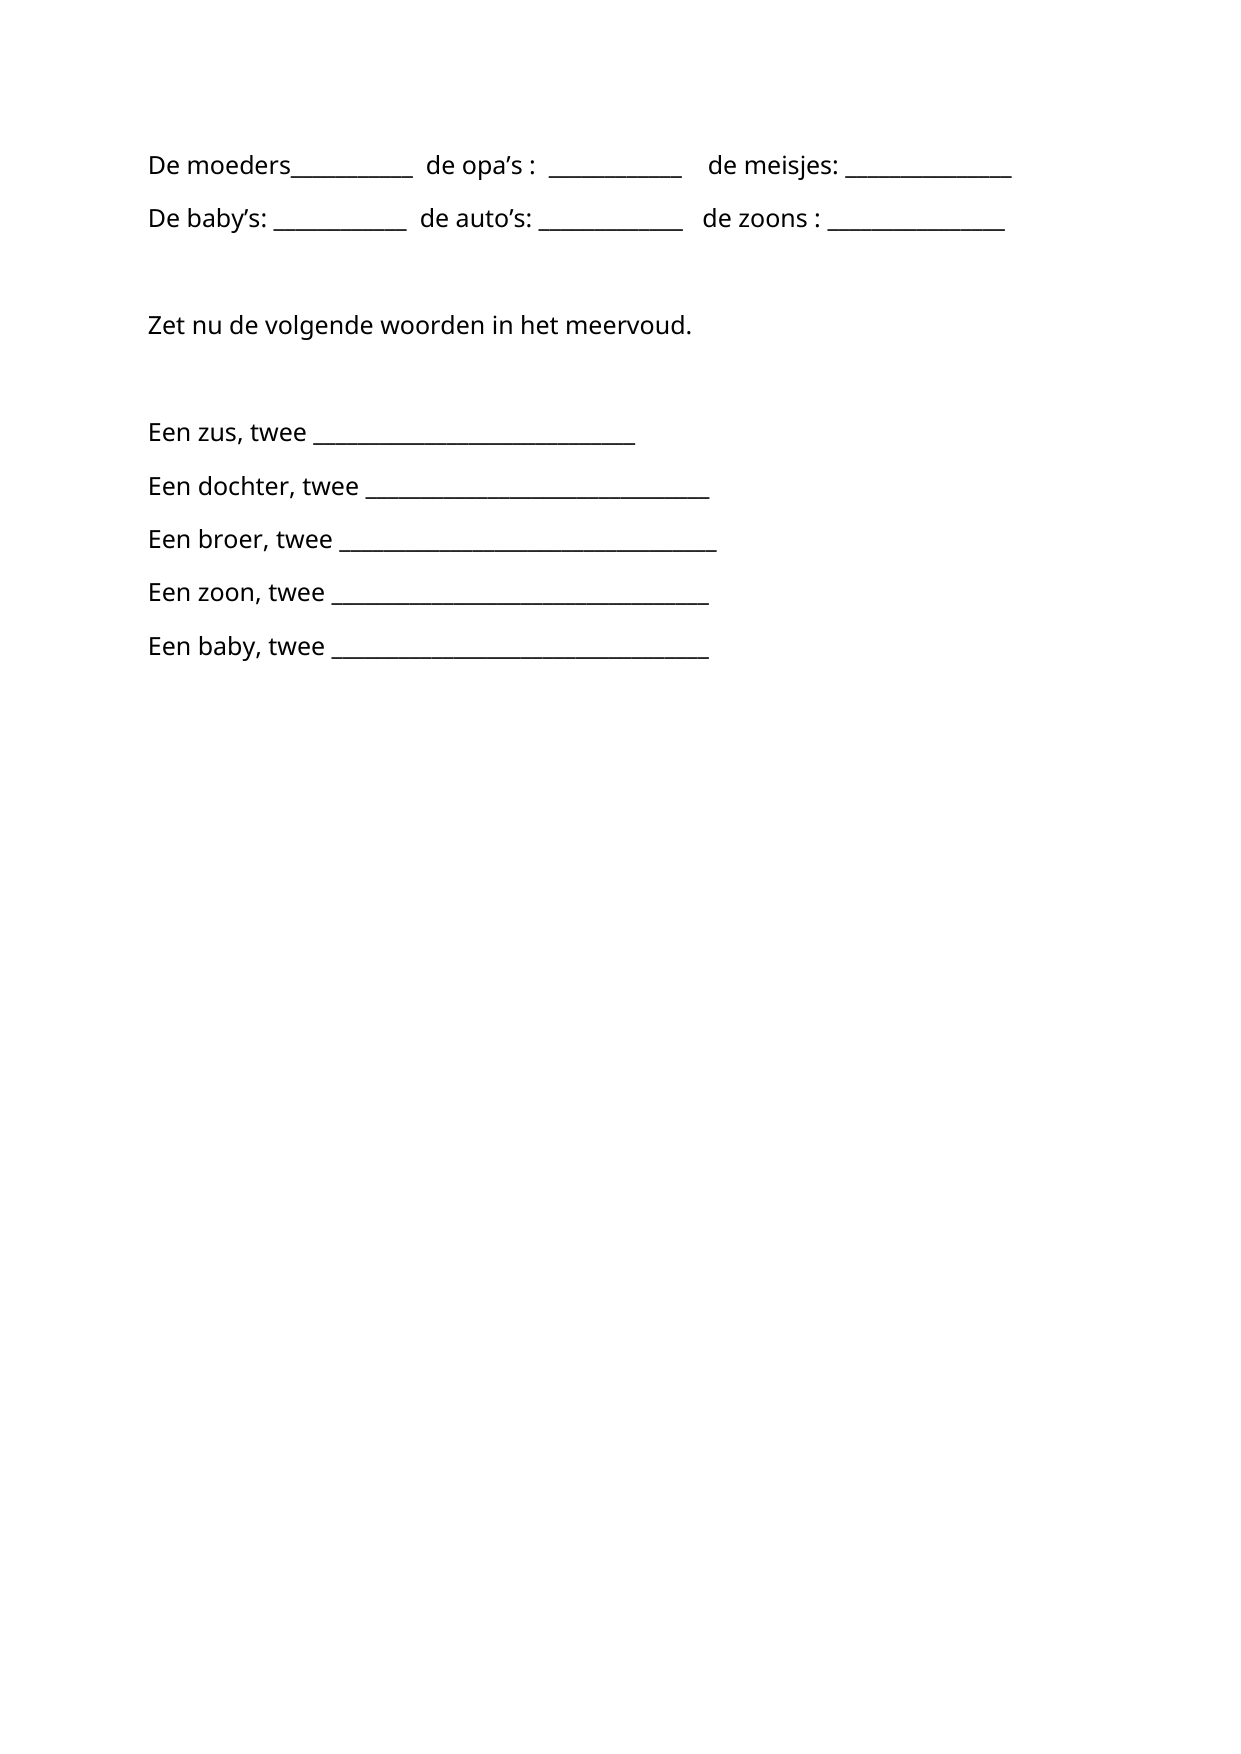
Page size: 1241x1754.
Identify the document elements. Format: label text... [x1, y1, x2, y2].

text De baby’s: ____________ de auto’s: _____________ de zoons : ________________ [148, 201, 1093, 235]
text Zet nu de volgende woorden in het meervoud. [148, 308, 1093, 342]
text Een zus, twee _____________________________ [148, 415, 1093, 449]
text Een baby, twee __________________________________ [148, 628, 1093, 663]
text De moeders___________ de opa’s : ____________ de meisjes: _______________ [148, 148, 1093, 182]
text Een zoon, twee __________________________________ [148, 575, 1093, 609]
text Een dochter, twee _______________________________ [148, 468, 1093, 502]
text Een broer, twee __________________________________ [148, 522, 1093, 556]
